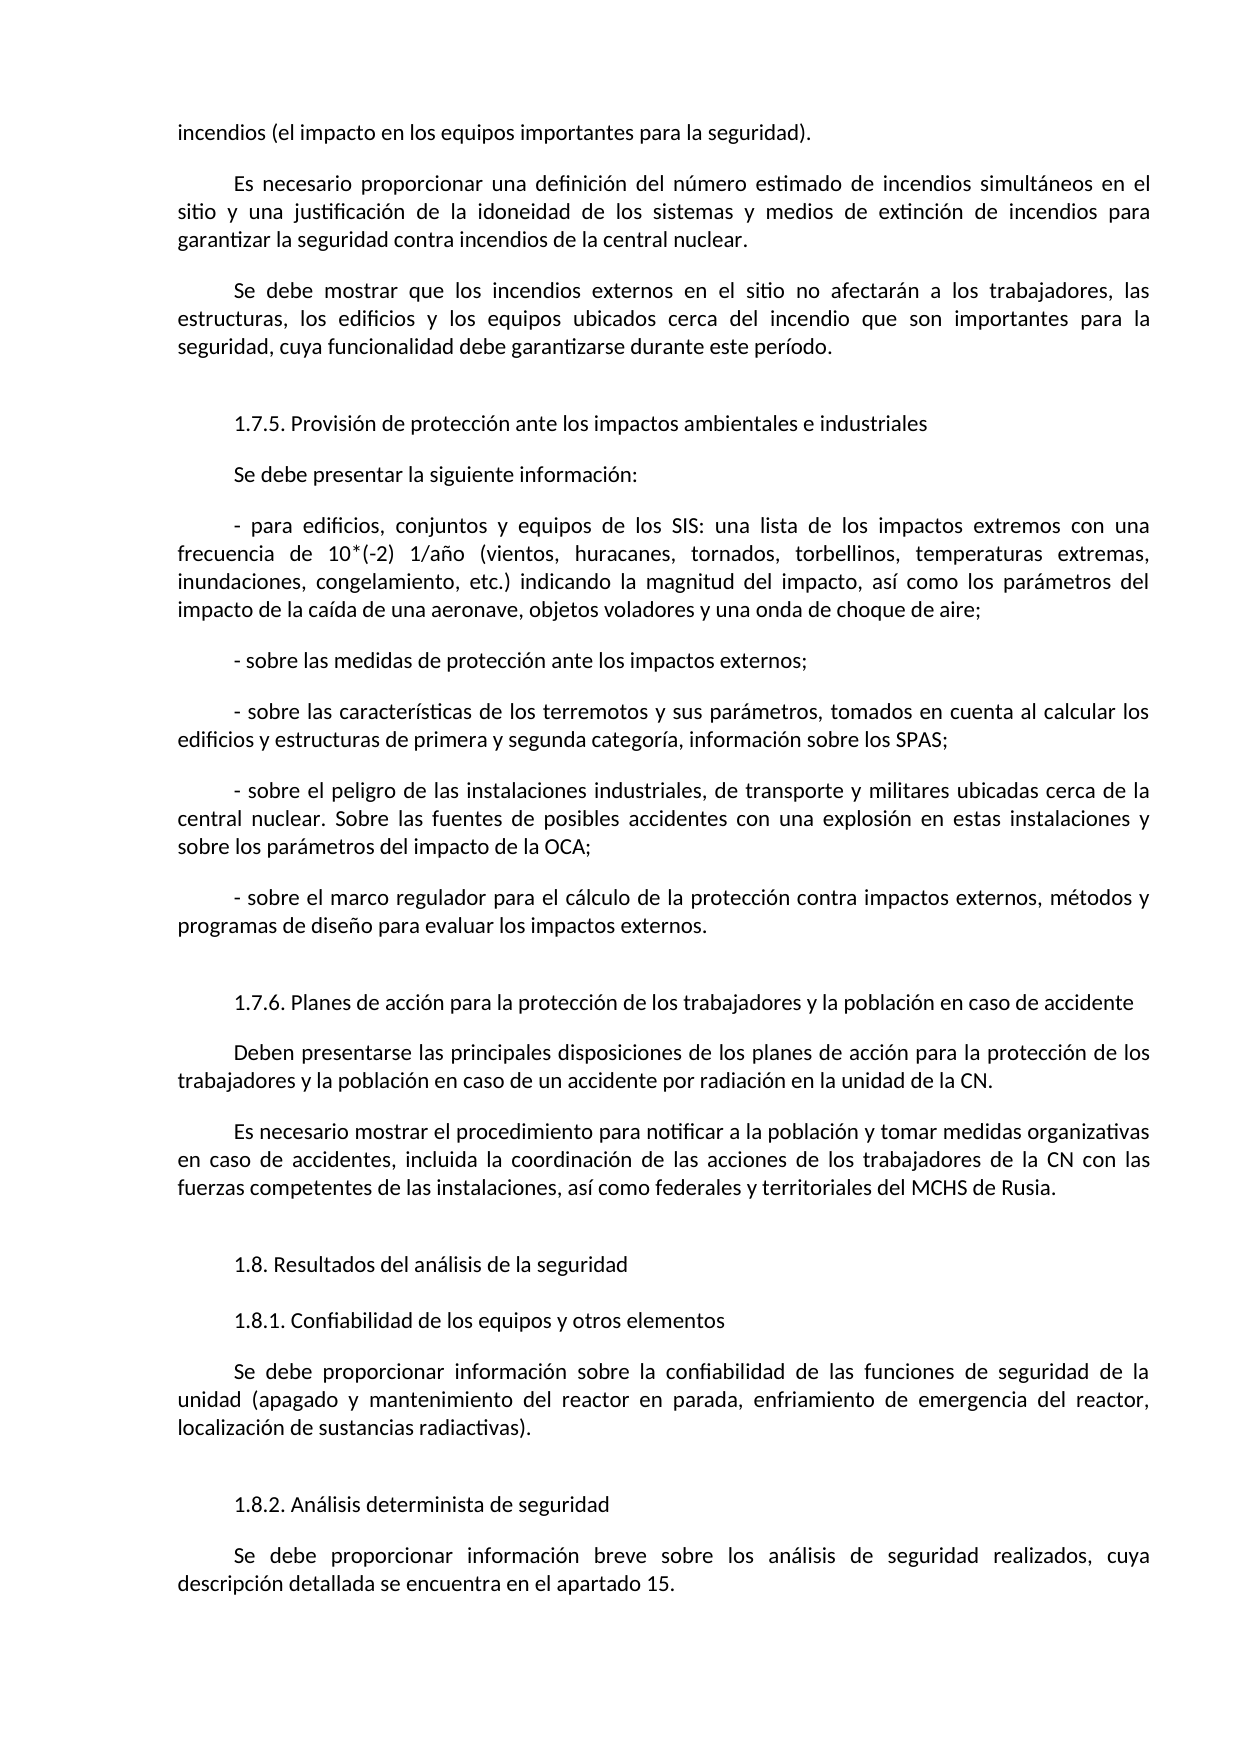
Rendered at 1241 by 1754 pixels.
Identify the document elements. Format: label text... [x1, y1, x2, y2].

text - sobre el marco regulador para el cálculo de la protección contra impactos externos, métodos y programas de diseño para evaluar los impactos externos. [177, 883, 1152, 939]
text Es necesario proporcionar una definición del número estimado de incendios simultáneos en el sitio y una justificación de la idoneidad de los sistemas y medios de extinción de incendios para garantizar la seguridad contra incendios de la central nuclear. [177, 169, 1152, 253]
text - para edificios, conjuntos y equipos de los SIS: una lista de los impactos extremos con una frecuencia de 10*(-2) 1/año (vientos, huracanes, tornados, torbellinos, temperaturas extremas, inundaciones, congelamiento, etc.) indicando la magnitud del impacto, así como los parámetros del impacto de la caída de una aeronave, objetos voladores y una onda de choque de aire; [177, 511, 1152, 623]
text 1.7.6. Planes de acción para la protección de los trabajadores y la población en caso de accidente [177, 988, 1152, 1016]
text - sobre el peligro de las instalaciones industriales, de transporte y militares ubicadas cerca de la central nuclear. Sobre las fuentes de posibles accidentes con una explosión en estas instalaciones y sobre los parámetros del impacto de la OCA; [177, 776, 1152, 860]
text 1.7.5. Provisión de protección ante los impactos ambientales e industriales [177, 409, 1152, 437]
text 1.8.2. Análisis determinista de seguridad [177, 1490, 1152, 1518]
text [177, 118, 1152, 146]
text Se debe proporcionar información breve sobre los análisis de seguridad realizados, cuya descripción detallada se encuentra en el apartado 15. [177, 1541, 1152, 1597]
text - sobre las características de los terremotos y sus parámetros, tomados en cuenta al calcular los edificios y estructuras de primera y segunda categoría, información sobre los SPAS; [177, 697, 1152, 753]
text Se debe presentar la siguiente información: [177, 460, 1152, 488]
text 1.8.1. Confiabilidad de los equipos y otros elementos [177, 1306, 1152, 1334]
text Se debe proporcionar información sobre la confiabilidad de las funciones de seguridad de la unidad (apagado y mantenimiento del reactor en parada, enfriamiento de emergencia del reactor, localización de sustancias radiactivas). [177, 1357, 1152, 1441]
text Es necesario mostrar el procedimiento para notificar a la población y tomar medidas organizativas en caso de accidentes, incluida la coordinación de las acciones de los trabajadores de la CN con las fuerzas competentes de las instalaciones, así como federales y territoriales del MCHS de Rusia. [177, 1117, 1152, 1202]
text Se debe mostrar que los incendios externos en el sitio no afectarán a los trabajadores, las estructuras, los edificios y los equipos ubicados cerca del incendio que son importantes para la seguridad, cuya funcionalidad debe garantizarse durante este período. [177, 276, 1152, 360]
text - sobre las medidas de protección ante los impactos externos; [177, 646, 1152, 674]
text 1.8. Resultados del análisis de la seguridad [177, 1250, 1152, 1278]
text Deben presentarse las principales disposiciones de los planes de acción para la protección de los trabajadores y la población en caso de un accidente por radiación en la unidad de la CN. [177, 1038, 1152, 1094]
